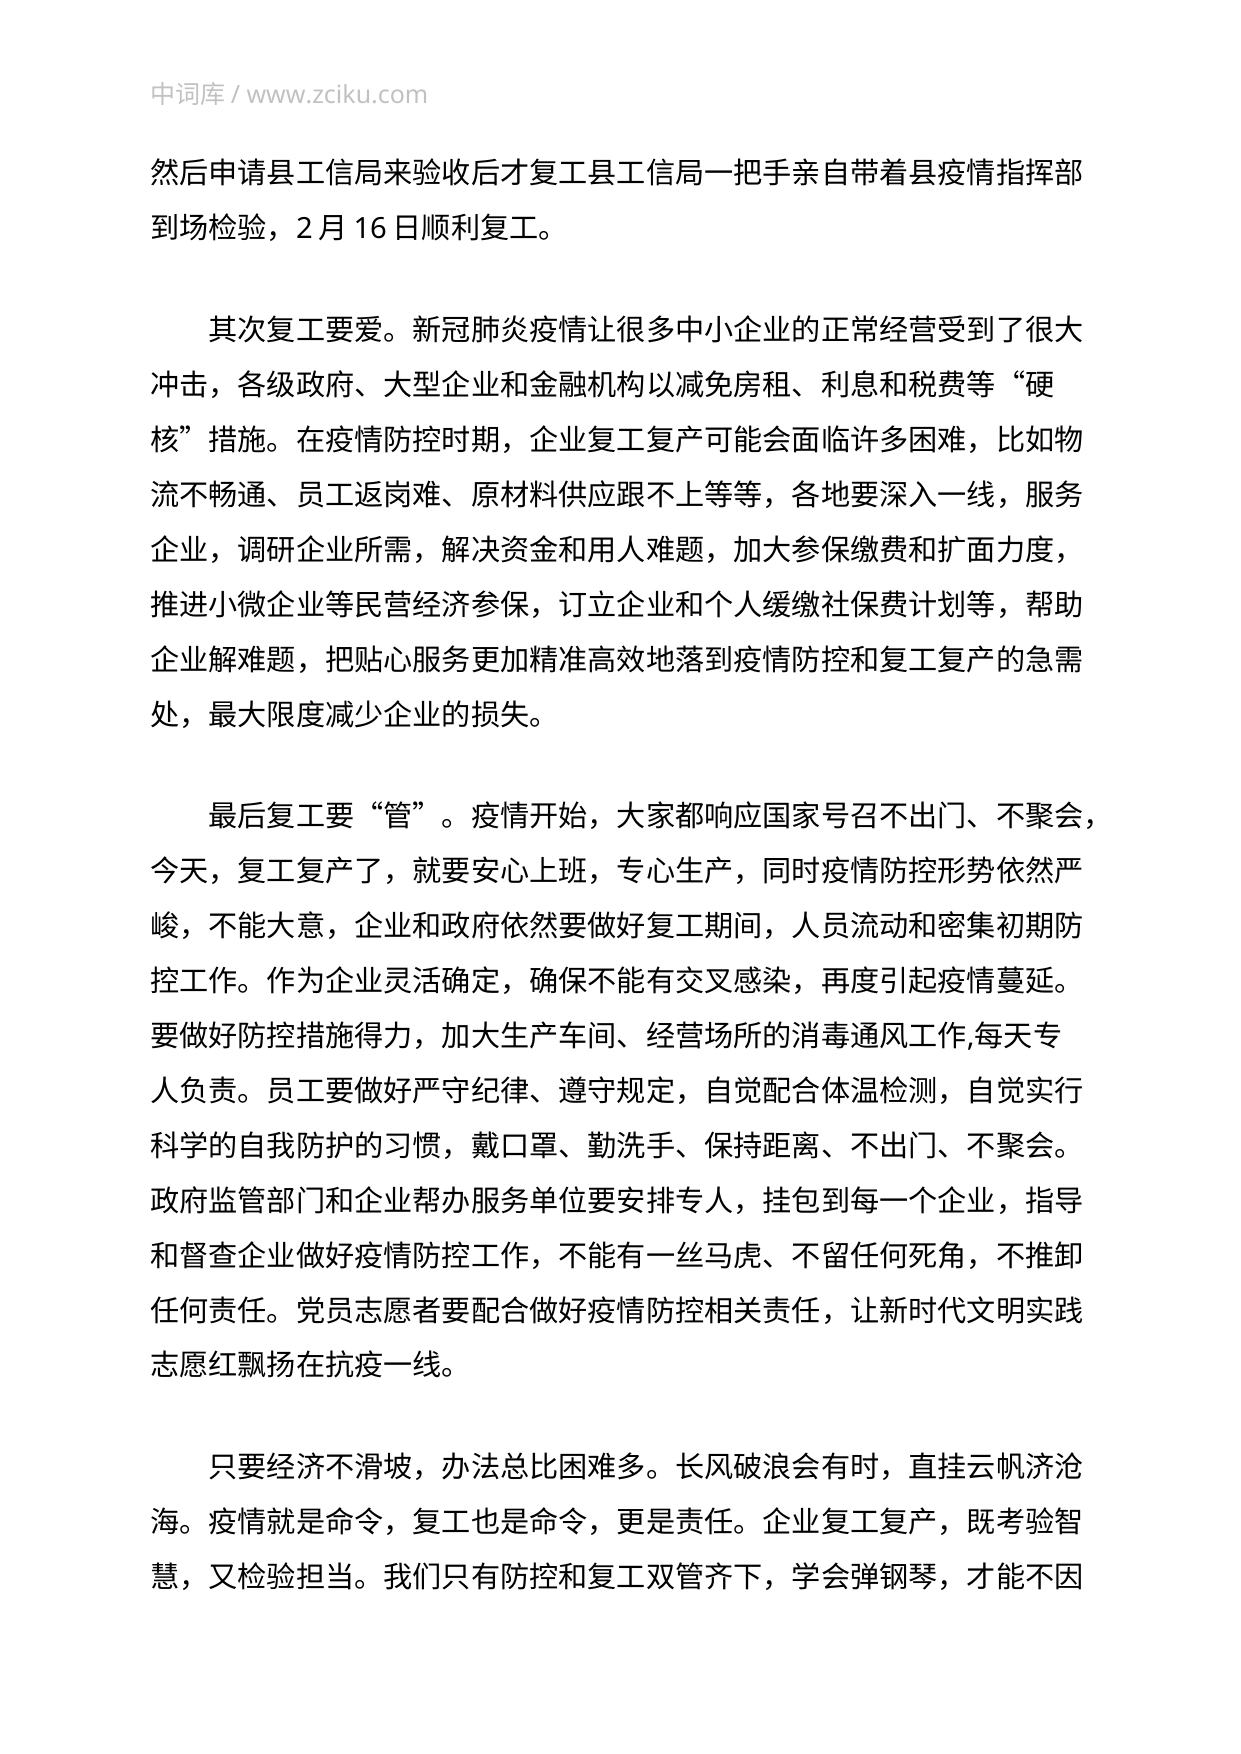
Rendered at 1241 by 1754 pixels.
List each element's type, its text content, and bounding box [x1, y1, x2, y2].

text 其次复工要爱。新冠肺炎疫情让很多中小企业的正常经营受到了很大冲击，各级政府、大型企业和金融机构以减免房租、利息和税费等“硬核”措施。在疫情防控时期，企业复工复产可能会面临许多困难，比如物流不畅通、员工返岗难、原材料供应跟不上等等，各地要深入一线，服务企业，调研企业所需，解决资金和用人难题，加大参保缴费和扩面力度，推进小微企业等民营经济参保，订立企业和个人缓缴社保费计划等，帮助企业解难题，把贴心服务更加精准高效地落到疫情防控和复工复产的急需处，最大限度减少企业的损失。 [150, 307, 1090, 733]
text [150, 150, 1090, 247]
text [150, 1444, 1090, 1596]
text 最后复工要“管”。疫情开始，大家都响应国家号召不出门、不聚会，今天，复工复产了，就要安心上班，专心生产，同时疫情防控形势依然严峻，不能大意，企业和政府依然要做好复工期间，人员流动和密集初期防控工作。作为企业灵活确定，确保不能有交叉感染，再度引起疫情蔓延。要做好防控措施得力，加大生产车间、经营场所的消毒通风工作,每天专人负责。员工要做好严守纪律、遵守规定，自觉配合体温检测，自觉实行科学的自我防护的习惯，戴口罩、勤洗手、保持距离、不出门、不聚会。政府监管部门和企业帮办服务单位要安排专人，挂包到每一个企业，指导和督查企业做好疫情防控工作，不能有一丝马虎、不留任何死角，不推卸任何责任。党员志愿者要配合做好疫情防控相关责任，让新时代文明实践志愿红飘扬在抗疫一线。 [150, 793, 1090, 1384]
